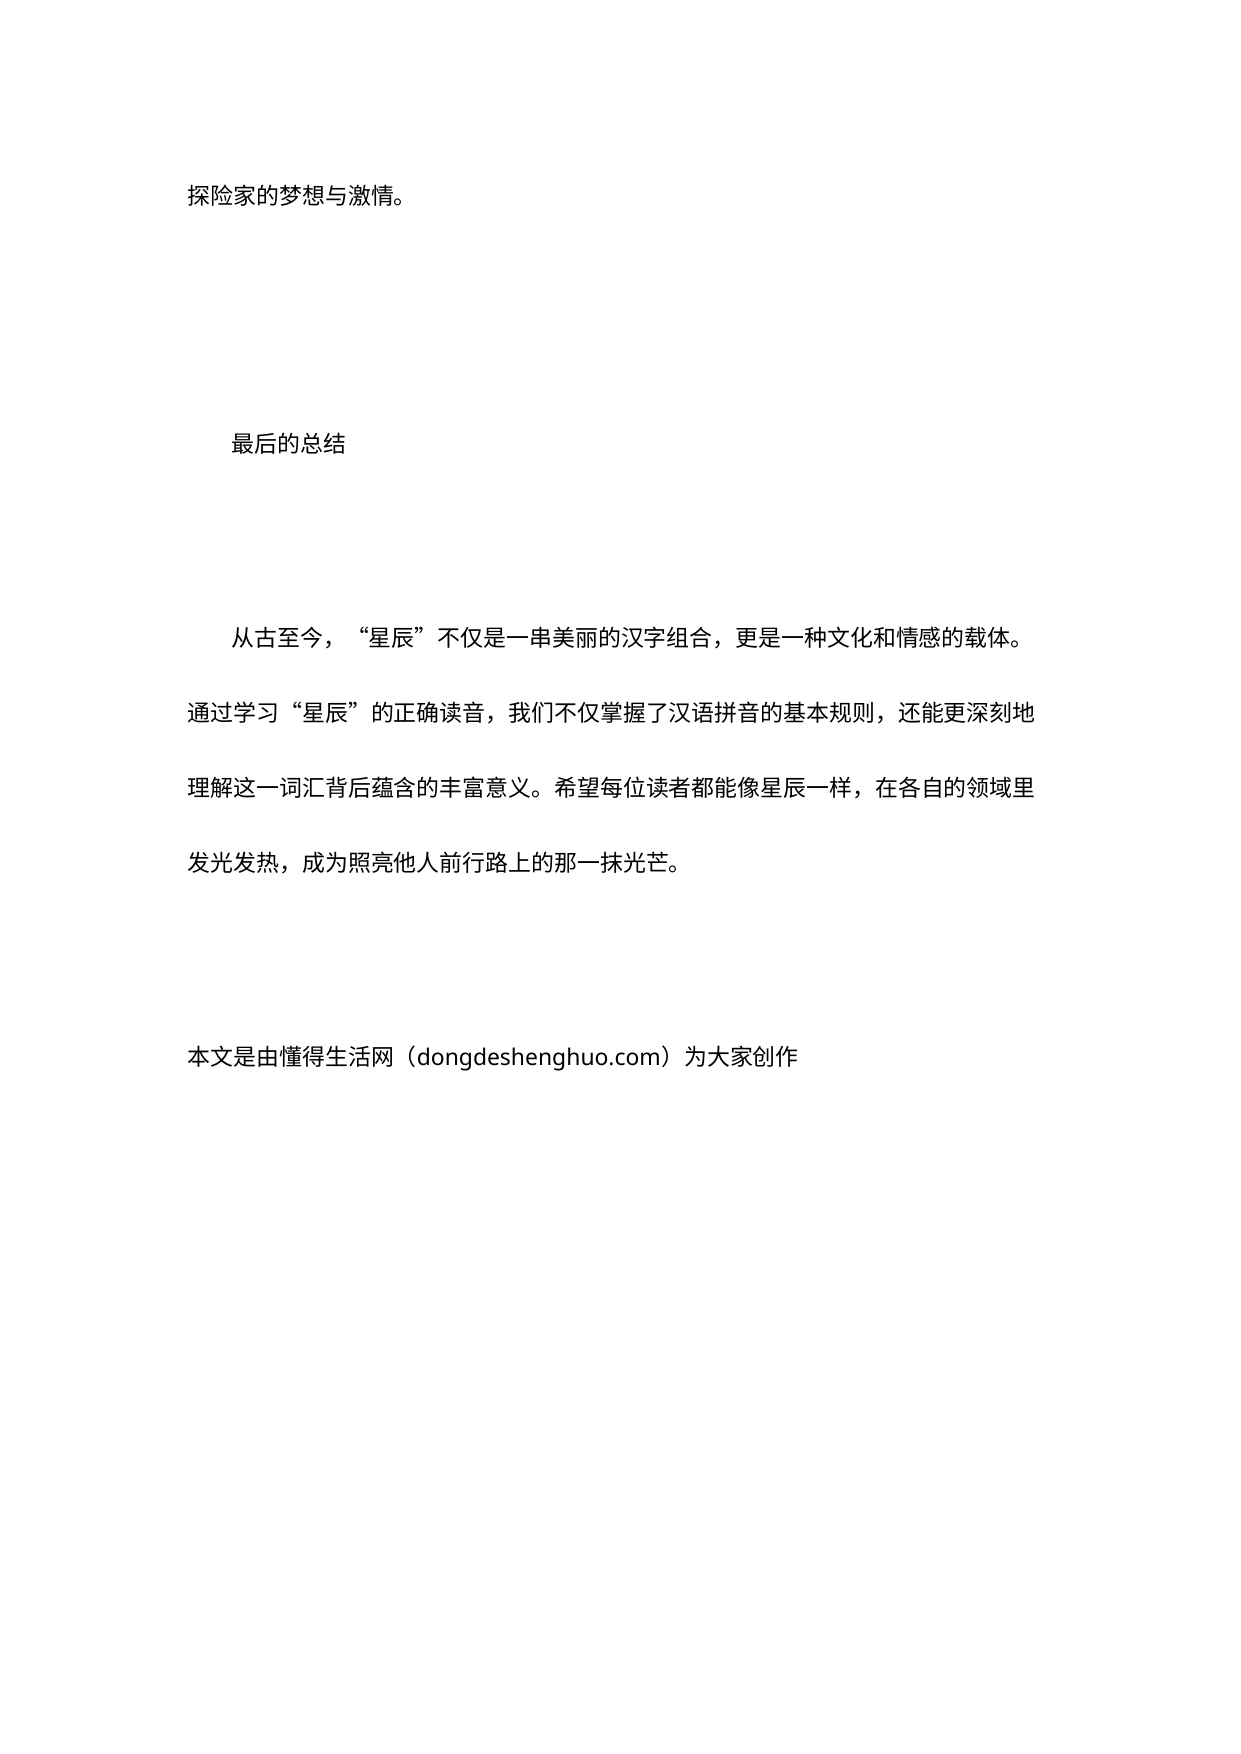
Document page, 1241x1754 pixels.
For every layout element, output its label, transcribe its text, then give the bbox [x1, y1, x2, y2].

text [187, 162, 1053, 227]
text 本文是由懂得生活网（dongdeshenghuo.com）为大家创作 [187, 1023, 1053, 1088]
text 最后的总结 [187, 410, 1053, 475]
text 从古至今，“星辰”不仅是一串美丽的汉字组合，更是一种文化和情感的载体。通过学习“星辰”的正确读音，我们不仅掌握了汉语拼音的基本规则，还能更深刻地理解这一词汇背后蕴含的丰富意义。希望每位读者都能像星辰一样，在各自的领域里发光发热，成为照亮他人前行路上的那一抹光芒。 [187, 604, 1053, 893]
